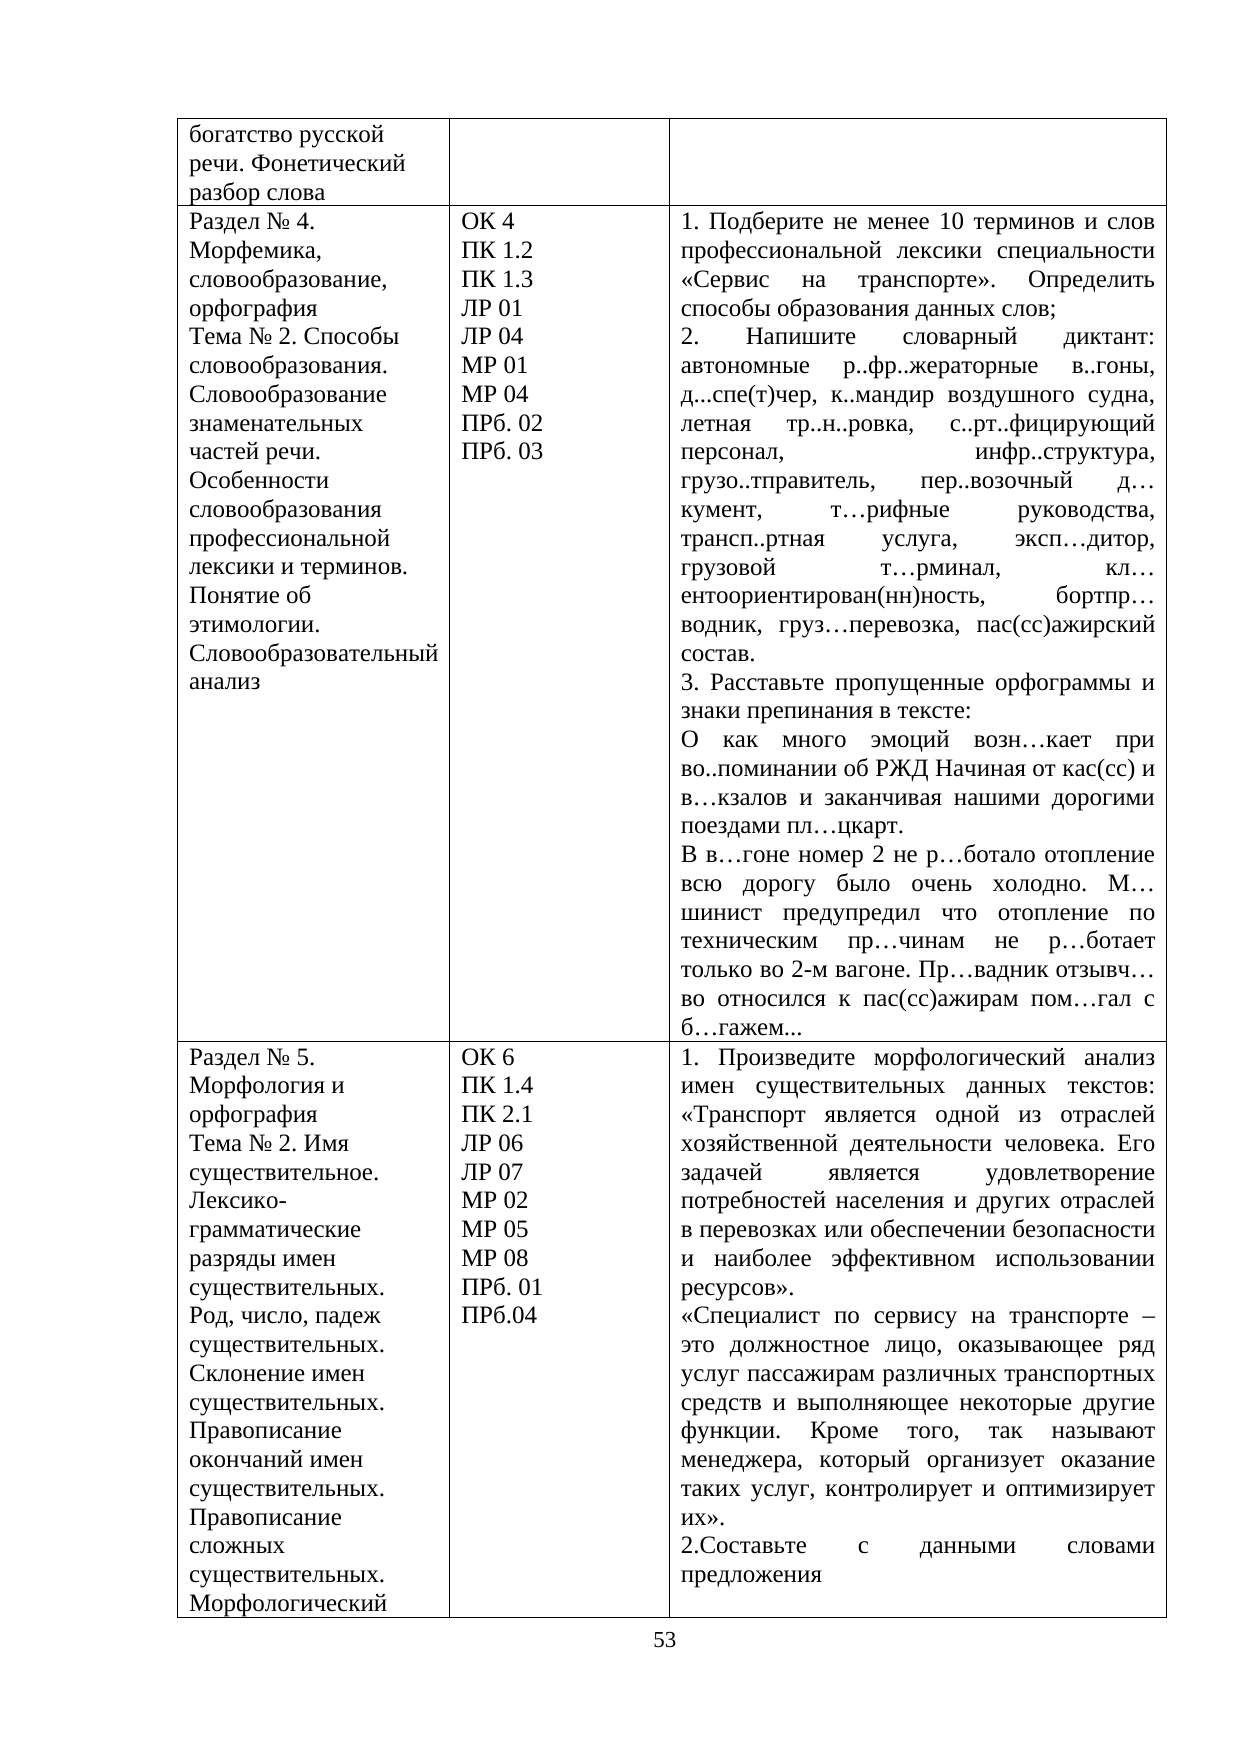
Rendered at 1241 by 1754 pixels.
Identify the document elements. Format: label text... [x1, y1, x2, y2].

table_cell ОК 4 ПК 1.2 ПК 1.3 ЛР 01 ЛР 04 МР 01 МР 04 ПРб. 02 ПРб. 03 [450, 206, 669, 1041]
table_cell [670, 1042, 1166, 1617]
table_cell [450, 1042, 669, 1617]
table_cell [450, 119, 669, 205]
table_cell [670, 119, 1166, 205]
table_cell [178, 119, 449, 205]
table_cell 1. Подберите не менее 10 терминов и слов профессиональной лексики специальности «Сервис на транспорте». Определить способы образования данных слов; 2. Напишите словарный диктант: автономные р..фр..жераторные в..гоны, д...спе(т)чер, к..мандир воздушного судна, летная тр..н..ровка, с..рт..фицирующий персонал, инфр..структура, грузо..тправитель, пер..возочный д…кумент, т…рифные руководства, трансп..ртная услуга, эксп…дитор, грузовой т…рминал, кл…ентоориентирован(нн)ность, бортпр…водник, груз…перевозка, пас(сс)ажирский состав. 3. Расставьте пропущенные орфограммы и знаки препинания в тексте: О как много эмоций возн…кает при во..поминании об РЖД Начиная от кас(сс) и в…кзалов и заканчивая нашими дорогими поездами пл…цкарт. В в…гоне номер 2 не р…ботало отопление всю дорогу было очень холодно. М…шинист предупредил что отопление по техническим пр…чинам не р…ботает только во 2-м вагоне. Пр…вадник отзывч…во относился к пас(сс)ажирам пом…гал с б…гажем... [670, 206, 1166, 1041]
table_cell Раздел № 4. Морфемика, словообразование, орфография Тема № 2. Способы словообразования. Словообразование знаменательных частей речи. Особенности словообразования профессиональной лексики и терминов. Понятие об этимологии. Словообразовательный анализ [178, 206, 449, 1041]
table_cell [178, 1042, 449, 1617]
